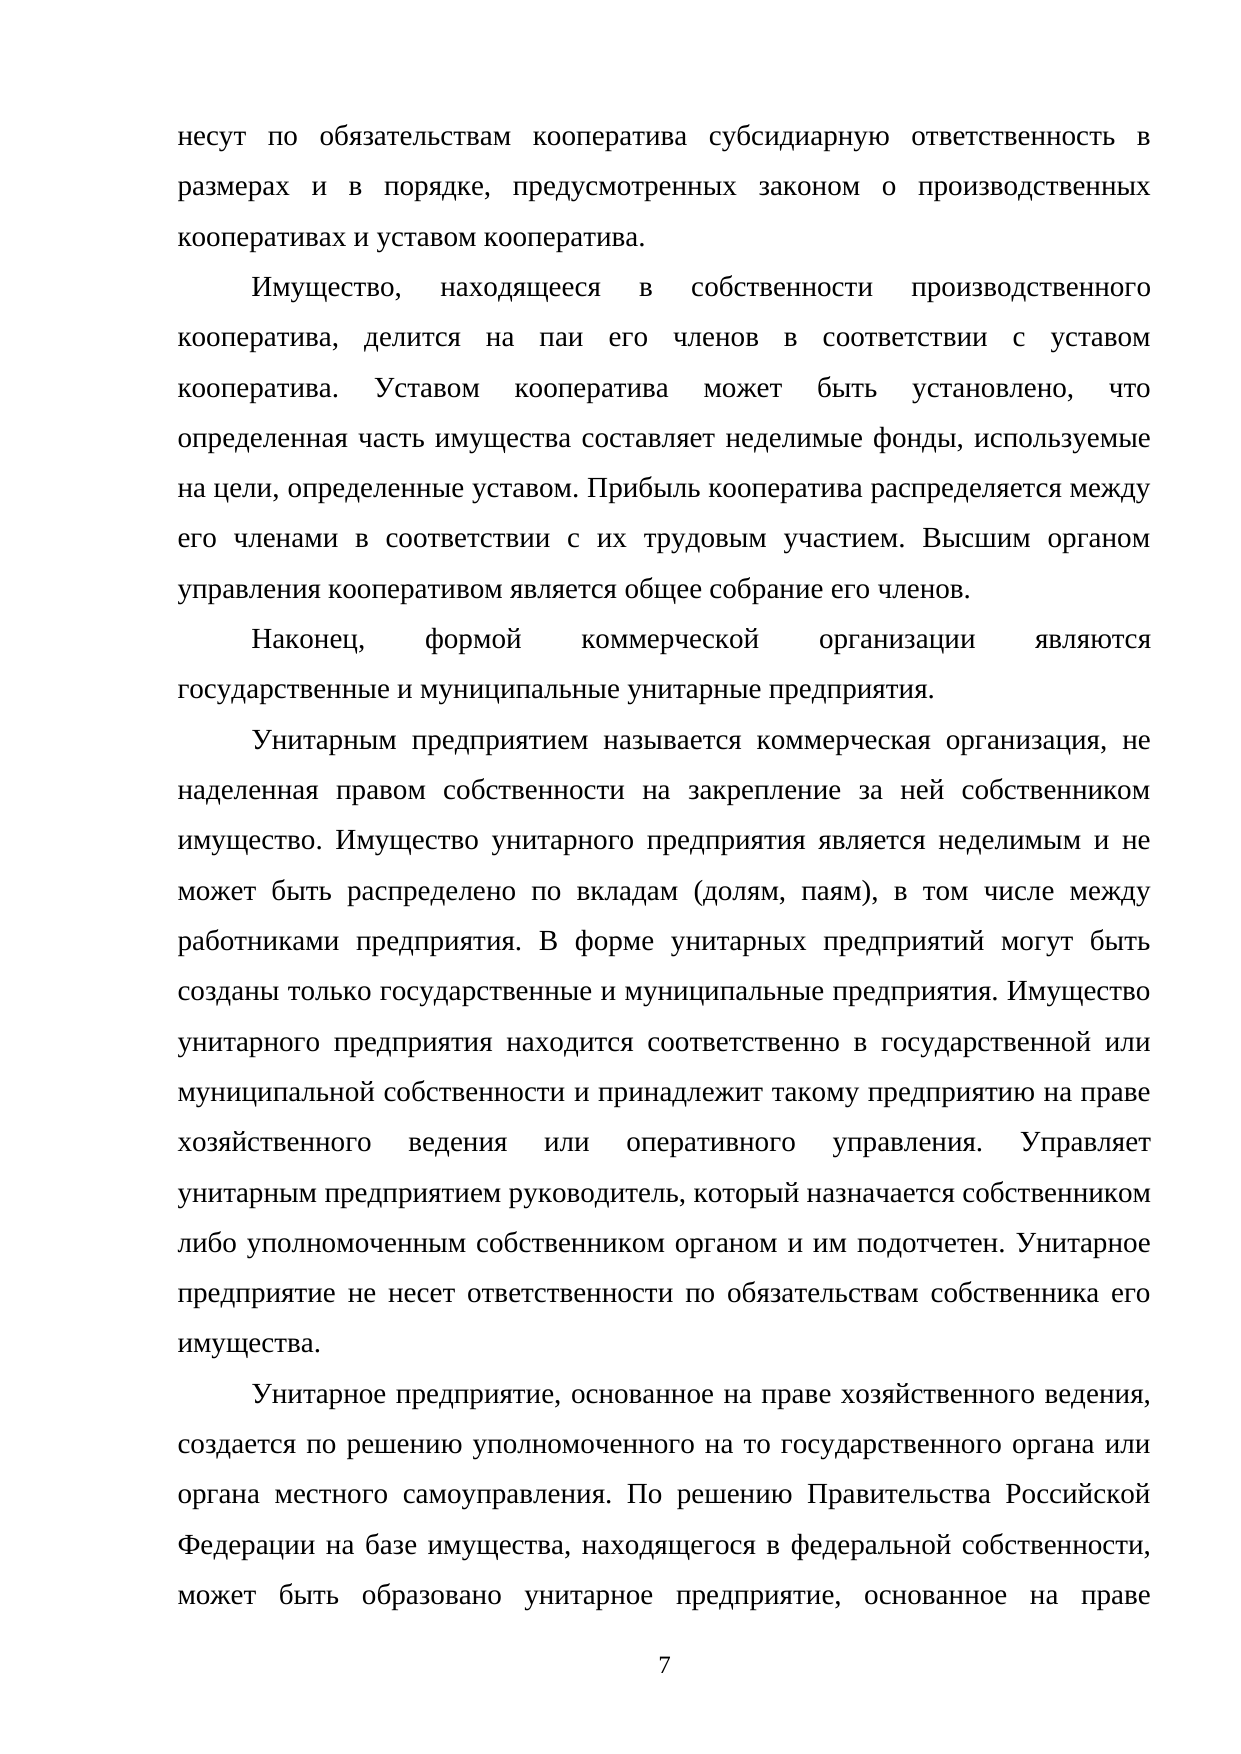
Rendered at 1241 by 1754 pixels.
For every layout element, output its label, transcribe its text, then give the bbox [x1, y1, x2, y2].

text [177, 118, 1152, 252]
text Имущество, находящееся в собственности производственного кооператива, делится на паи его членов в соответствии с уставом кооператива. Уставом кооператива может быть установлено, что определенная часть имущества составляет неделимые фонды, используемые на цели, определенные уставом. Прибыль кооператива распределяется между его членами в соответствии с их трудовым участием. Высшим органом управления кооперативом является общее собрание его членов. [177, 269, 1152, 604]
text Унитарным предприятием называется коммерческая организация, не наделенная правом собственности на закрепление за ней собственником имущество. Имущество унитарного предприятия является неделимым и не может быть распределено по вкладам (долям, паям), в том числе между работниками предприятия. В форме унитарных предприятий могут быть созданы только государственные и муниципальные предприятия. Имущество унитарного предприятия находится соответственно в государственной или муниципальной собственности и принадлежит такому предприятию на праве хозяйственного ведения или оперативного управления. Управляет унитарным предприятием руководитель, который назначается собственником либо уполномоченным собственником органом и им подотчетен. Унитарное предприятие не несет ответственности по обязательствам собственника его имущества. [177, 722, 1152, 1359]
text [177, 1376, 1152, 1611]
text Наконец, формой коммерческой организации являются государственные и муниципальные унитарные предприятия. [177, 621, 1152, 705]
